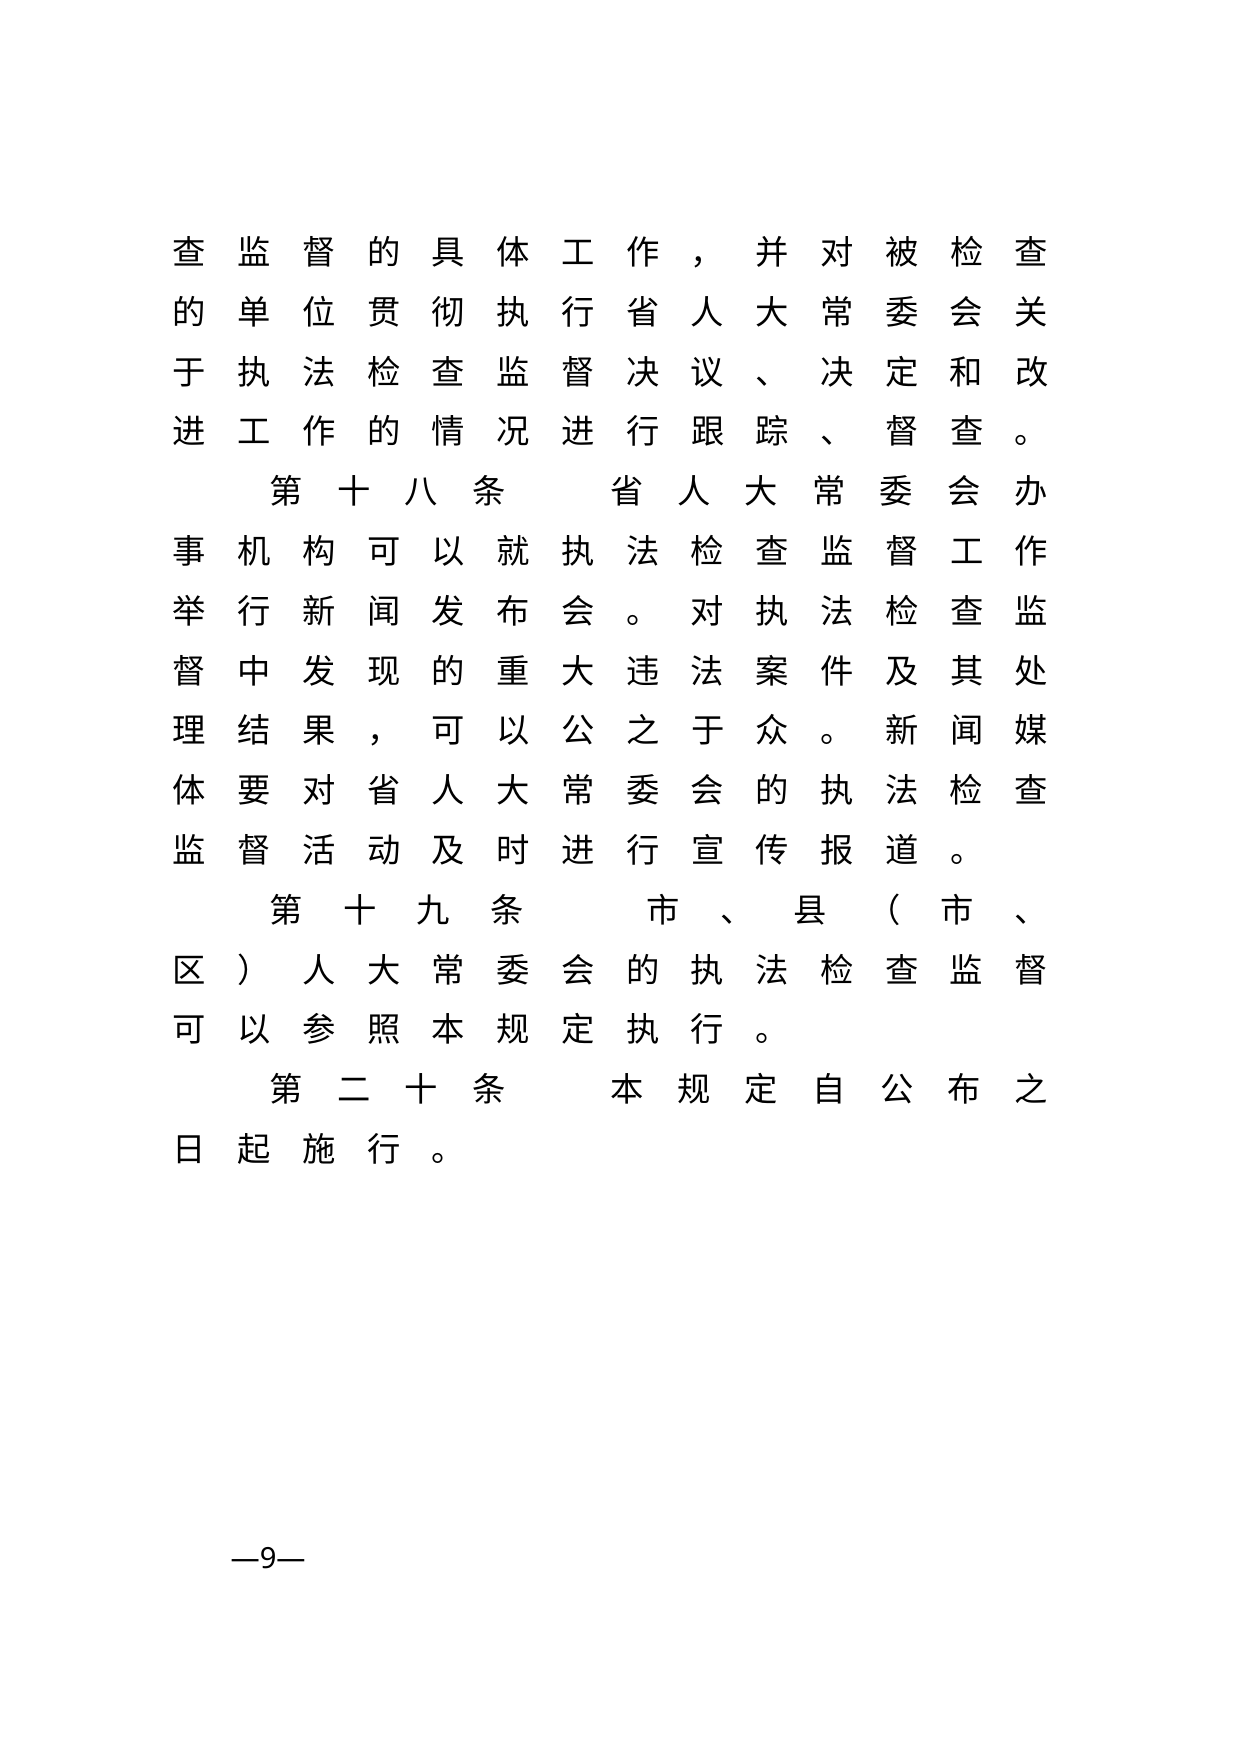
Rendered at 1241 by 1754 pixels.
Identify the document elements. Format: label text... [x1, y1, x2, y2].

text 第十八条 省人大常委会办事机构可以就执法检查监督工作举行新闻发布会。对执法检查监督中发现的重大违法案件及其处理结果，可以公之于众。新闻媒体要对省人大常委会的执法检查监督活动及时进行宣传报道。 [172, 459, 1079, 878]
text 第二十条 本规定自公布之日起施行。 [172, 1057, 1079, 1177]
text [172, 220, 1079, 459]
text 第十九条 市、县（市、区）人大常委会的执法检查监督可以参照本规定执行。 [172, 878, 1079, 1057]
